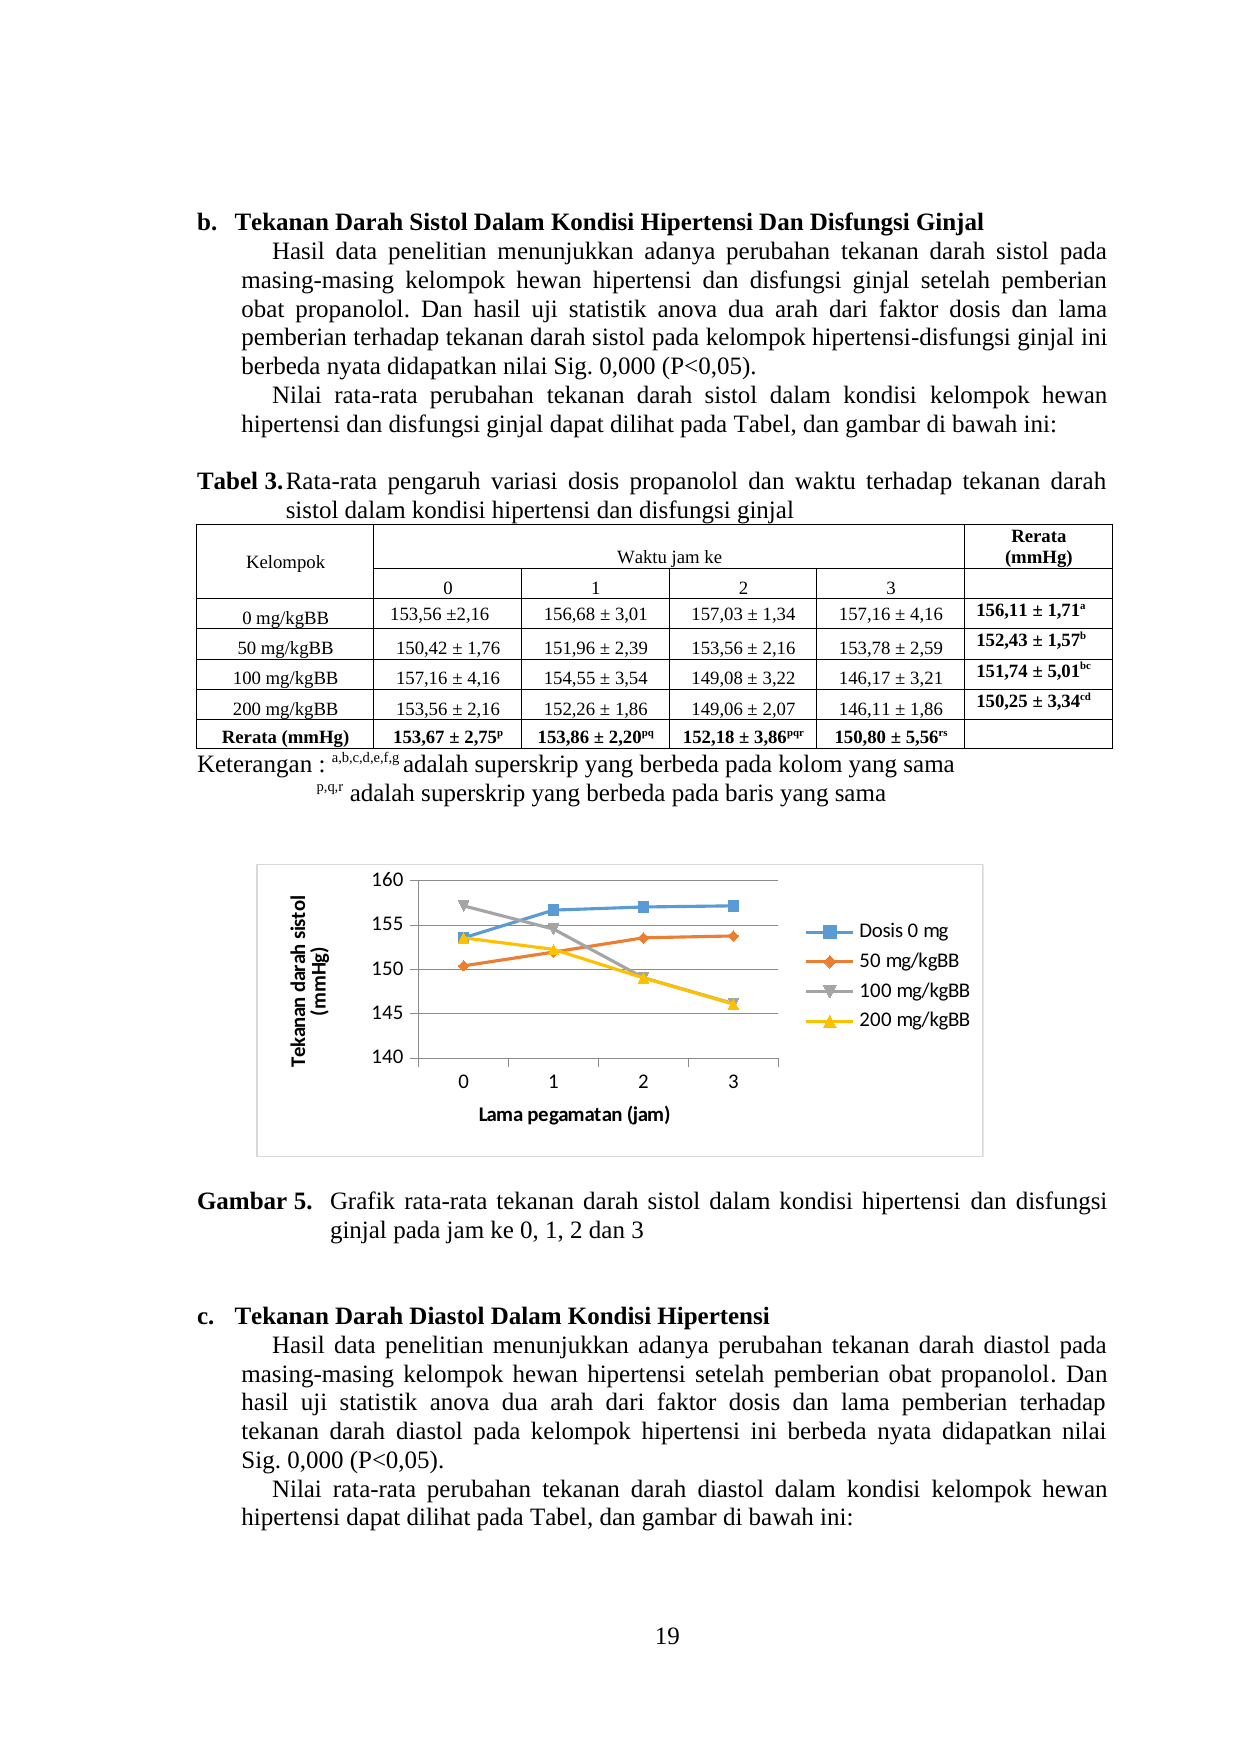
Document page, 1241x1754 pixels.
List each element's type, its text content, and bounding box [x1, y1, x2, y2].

list Nilai rata-rata perubahan tekanan darah diastol dalam kondisi kelompok hewan hipertensi dapat dilihat pada Tabel, dan gambar di bawah ini: [241, 1474, 1107, 1531]
table_cell 146,17 ± 3,21 [817, 660, 964, 689]
text Keterangan : a,b,c,d,e,f,g adalah superskrip yang berbeda pada kolom yang sama [197, 749, 1107, 778]
list Tabel 3. Rata-rata pengaruh variasi dosis propanolol dan waktu terhadap tekanan darah sistol dalam kondisi hipertensi dan disfungsi ginjal [197, 466, 1107, 524]
table_cell 151,96 ± 2,39 [522, 629, 669, 658]
table_cell 149,08 ± 3,22 [670, 660, 816, 689]
list Tekanan Darah Diastol Dalam Kondisi Hipertensi [197, 1301, 1107, 1330]
table_cell 150,80 ± 5,56rs [817, 720, 964, 748]
table_cell Rerata (mmHg) [197, 720, 373, 748]
table_cell 156,68 ± 3,01 [522, 599, 669, 628]
text Gambar 5. Grafik rata-rata tekanan darah sistol dalam kondisi hipertensi dan disfungsi ginjal pada jam ke 0, 1, 2 dan 3 [197, 1186, 1107, 1244]
table_cell [965, 720, 1112, 748]
table_cell 200 mg/kgBB [197, 690, 373, 719]
table_cell 100 mg/kgBB [197, 660, 373, 689]
table_cell 157,16 ± 4,16 [374, 660, 521, 689]
list Nilai rata-rata perubahan tekanan darah sistol dalam kondisi kelompok hewan hipertensi dan disfungsi ginjal dapat dilihat pada Tabel, dan gambar di bawah ini: [241, 380, 1107, 437]
table_cell 0 [374, 569, 521, 598]
table_cell 3 [817, 569, 964, 598]
table_cell 2 [670, 569, 816, 598]
table_cell 150,42 ± 1,76 [374, 629, 521, 658]
table_header Rerata (mmHg) [965, 525, 1112, 568]
list Hasil data penelitian menunjukkan adanya perubahan tekanan darah sistol pada masing-masing kelompok hewan hipertensi dan disfungsi ginjal setelah pemberian obat propanolol. Dan hasil uji statistik anova dua arah dari faktor dosis dan lama pemberian terhadap tekanan darah sistol pada kelompok hipertensi-disfungsi ginjal ini berbeda nyata didapatkan nilai Sig. 0,000 (P<0,05). [241, 236, 1107, 380]
table_cell 153,56 ± 2,16 [670, 629, 816, 658]
table_cell 50 mg/kgBB [197, 629, 373, 658]
table_cell 1 [522, 569, 669, 598]
table_cell 153,56 ± 2,16 [374, 690, 521, 719]
table_cell 149,06 ± 2,07 [670, 690, 816, 719]
table_cell 152,43 ± 1,57b [965, 629, 1112, 658]
list Tekanan Darah Sistol Dalam Kondisi Hipertensi Dan Disfungsi Ginjal [197, 207, 1107, 236]
table_header Waktu jam ke [374, 525, 964, 568]
table_cell 153,78 ± 2,59 [817, 629, 964, 658]
list Hasil data penelitian menunjukkan adanya perubahan tekanan darah diastol pada masing-masing kelompok hewan hipertensi setelah pemberian obat propanolol. Dan hasil uji statistik anova dua arah dari faktor dosis dan lama pemberian terhadap tekanan darah diastol pada kelompok hipertensi ini berbeda nyata didapatkan nilai Sig. 0,000 (P<0,05). [241, 1330, 1107, 1474]
table_cell 150,25 ± 3,34cd [965, 690, 1112, 719]
table_cell 157,03 ± 1,34 [670, 599, 816, 628]
table_cell 151,74 ± 5,01bc [965, 660, 1112, 689]
table_cell 0 mg/kgBB [197, 599, 373, 628]
table_cell [965, 569, 1112, 598]
table_cell 154,55 ± 3,54 [522, 660, 669, 689]
table_cell 152,26 ± 1,86 [522, 690, 669, 719]
table_cell 152,18 ± 3,86pqr [670, 720, 816, 748]
table_cell 157,16 ± 4,16 [817, 599, 964, 628]
text p,q,r adalah superskrip yang berbeda pada baris yang sama [197, 778, 1107, 806]
table_cell 153,67 ± 2,75p [374, 720, 521, 748]
table_cell 146,11 ± 1,86 [817, 690, 964, 719]
table_cell 153,86 ± 2,20pq [522, 720, 669, 748]
table_cell 153,56 ±2,16 [374, 599, 521, 628]
table_cell 156,11 ± 1,71a [965, 599, 1112, 628]
table_header Kelompok [197, 525, 373, 598]
